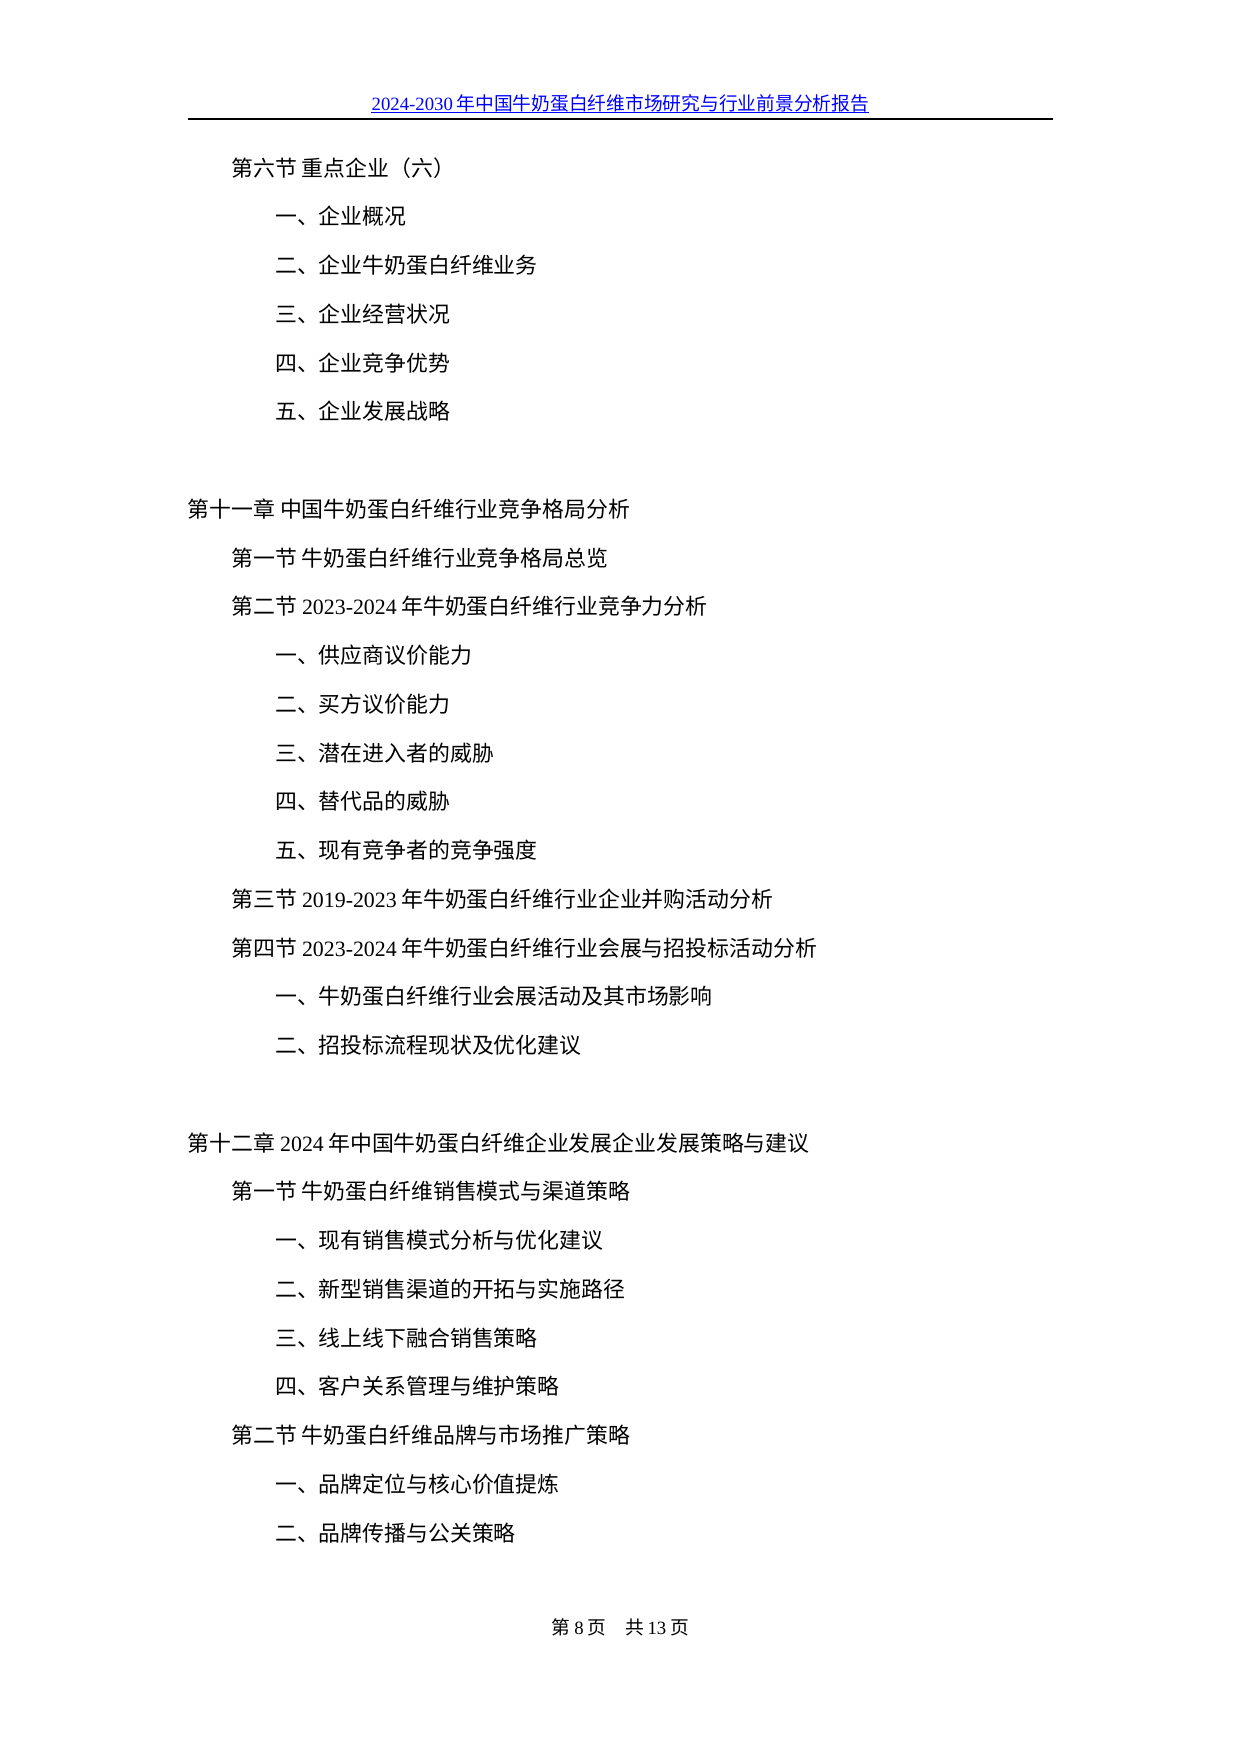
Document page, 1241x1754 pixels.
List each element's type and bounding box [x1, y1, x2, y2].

text [187, 150, 1053, 1548]
